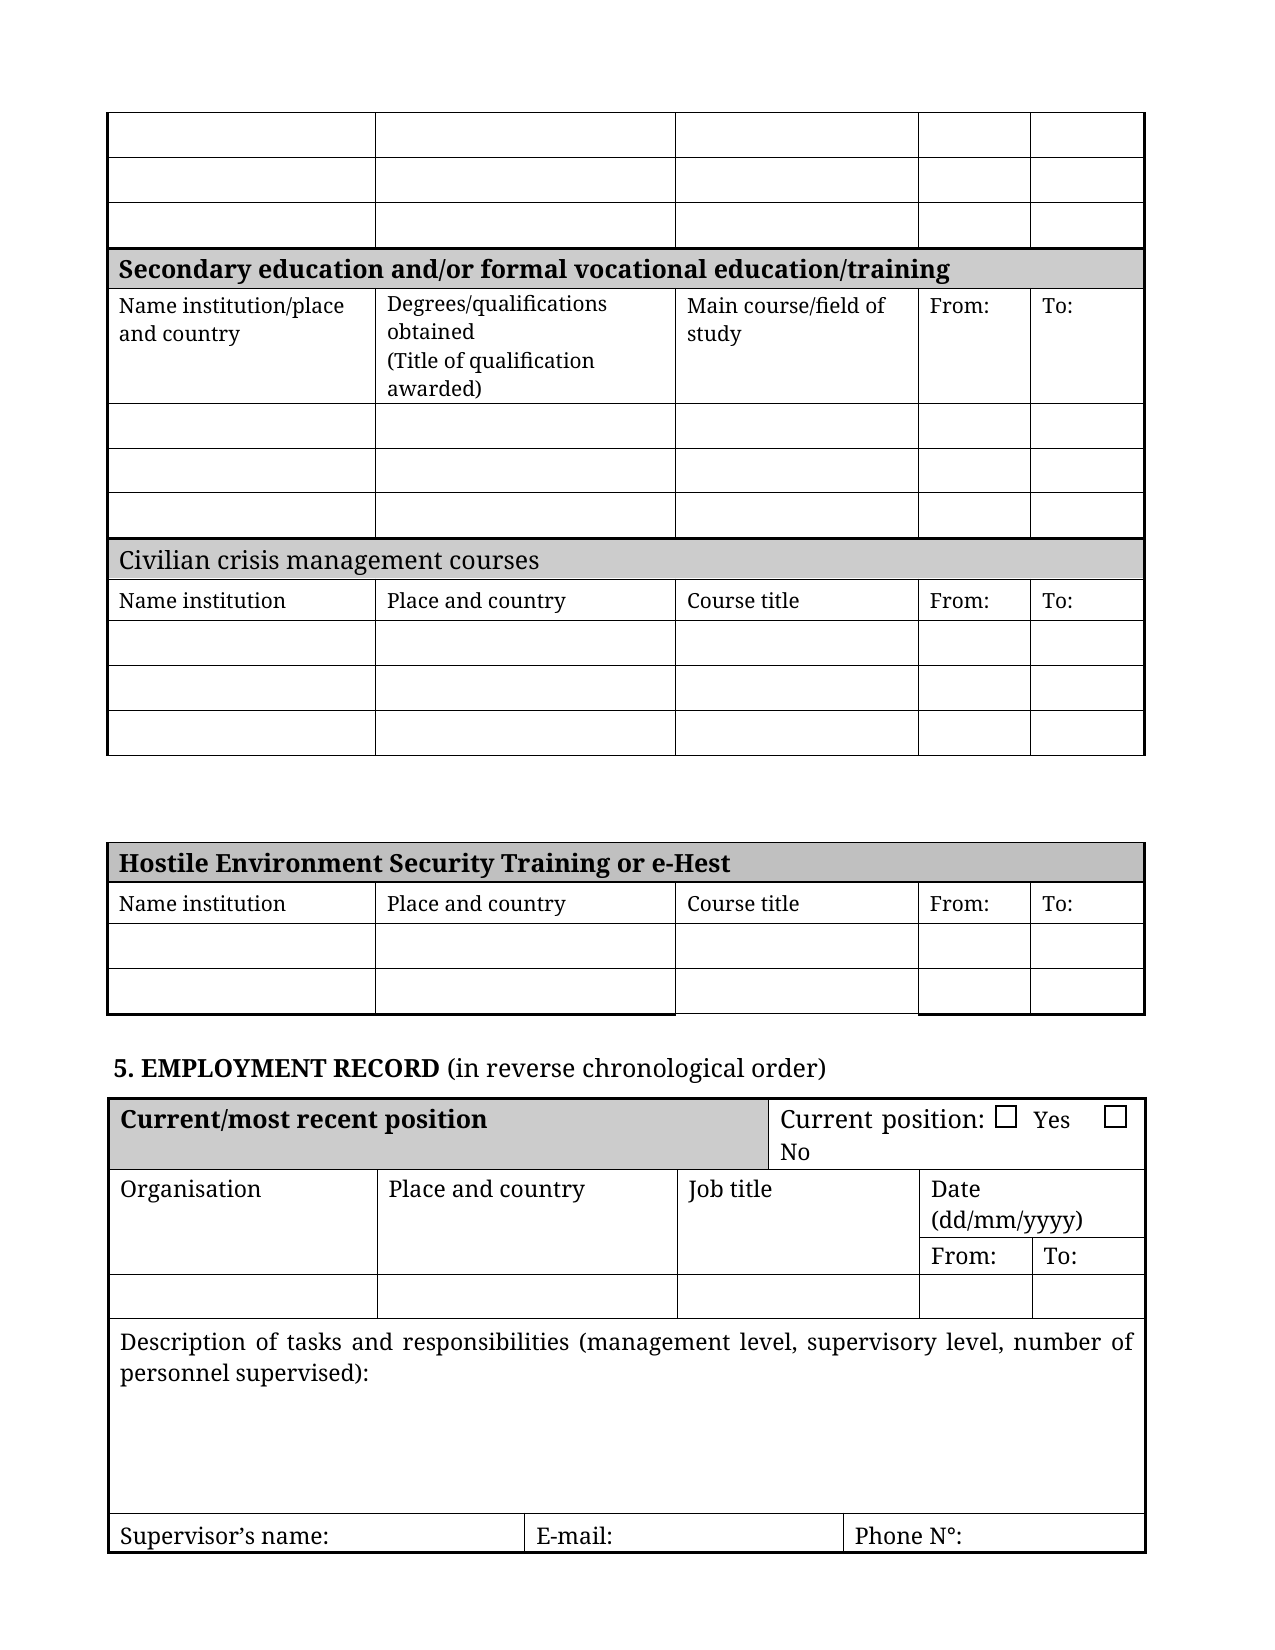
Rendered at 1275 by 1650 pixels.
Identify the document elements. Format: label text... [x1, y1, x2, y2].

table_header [99, 112, 1153, 1016]
table_cell [920, 1275, 1032, 1318]
table_cell To: [1033, 1238, 1144, 1273]
table_cell [1033, 1275, 1144, 1318]
table_cell Date (dd/mm/yyyy) [920, 1170, 1144, 1237]
table_header Current/most recent position [110, 1100, 768, 1169]
table_cell Description of tasks and responsibilities (management level, supervisory level, number of personnel supervised): [110, 1319, 1144, 1512]
text 5. EMPLOYMENT RECORD (in reverse chronological order) [113, 1050, 1107, 1084]
table_cell [378, 1275, 677, 1318]
table_cell Job title [678, 1170, 919, 1273]
table_cell Phone N°: [844, 1514, 1144, 1551]
table_cell Place and country [378, 1170, 677, 1273]
table_cell [678, 1275, 919, 1318]
table_cell E-mail: [525, 1514, 843, 1551]
table_cell Organisation [110, 1170, 377, 1273]
table_header Current position: Yes No [769, 1100, 1144, 1169]
table_cell Supervisor’s name: [110, 1514, 524, 1551]
table_cell [110, 1275, 377, 1318]
table_cell From: [920, 1238, 1032, 1273]
